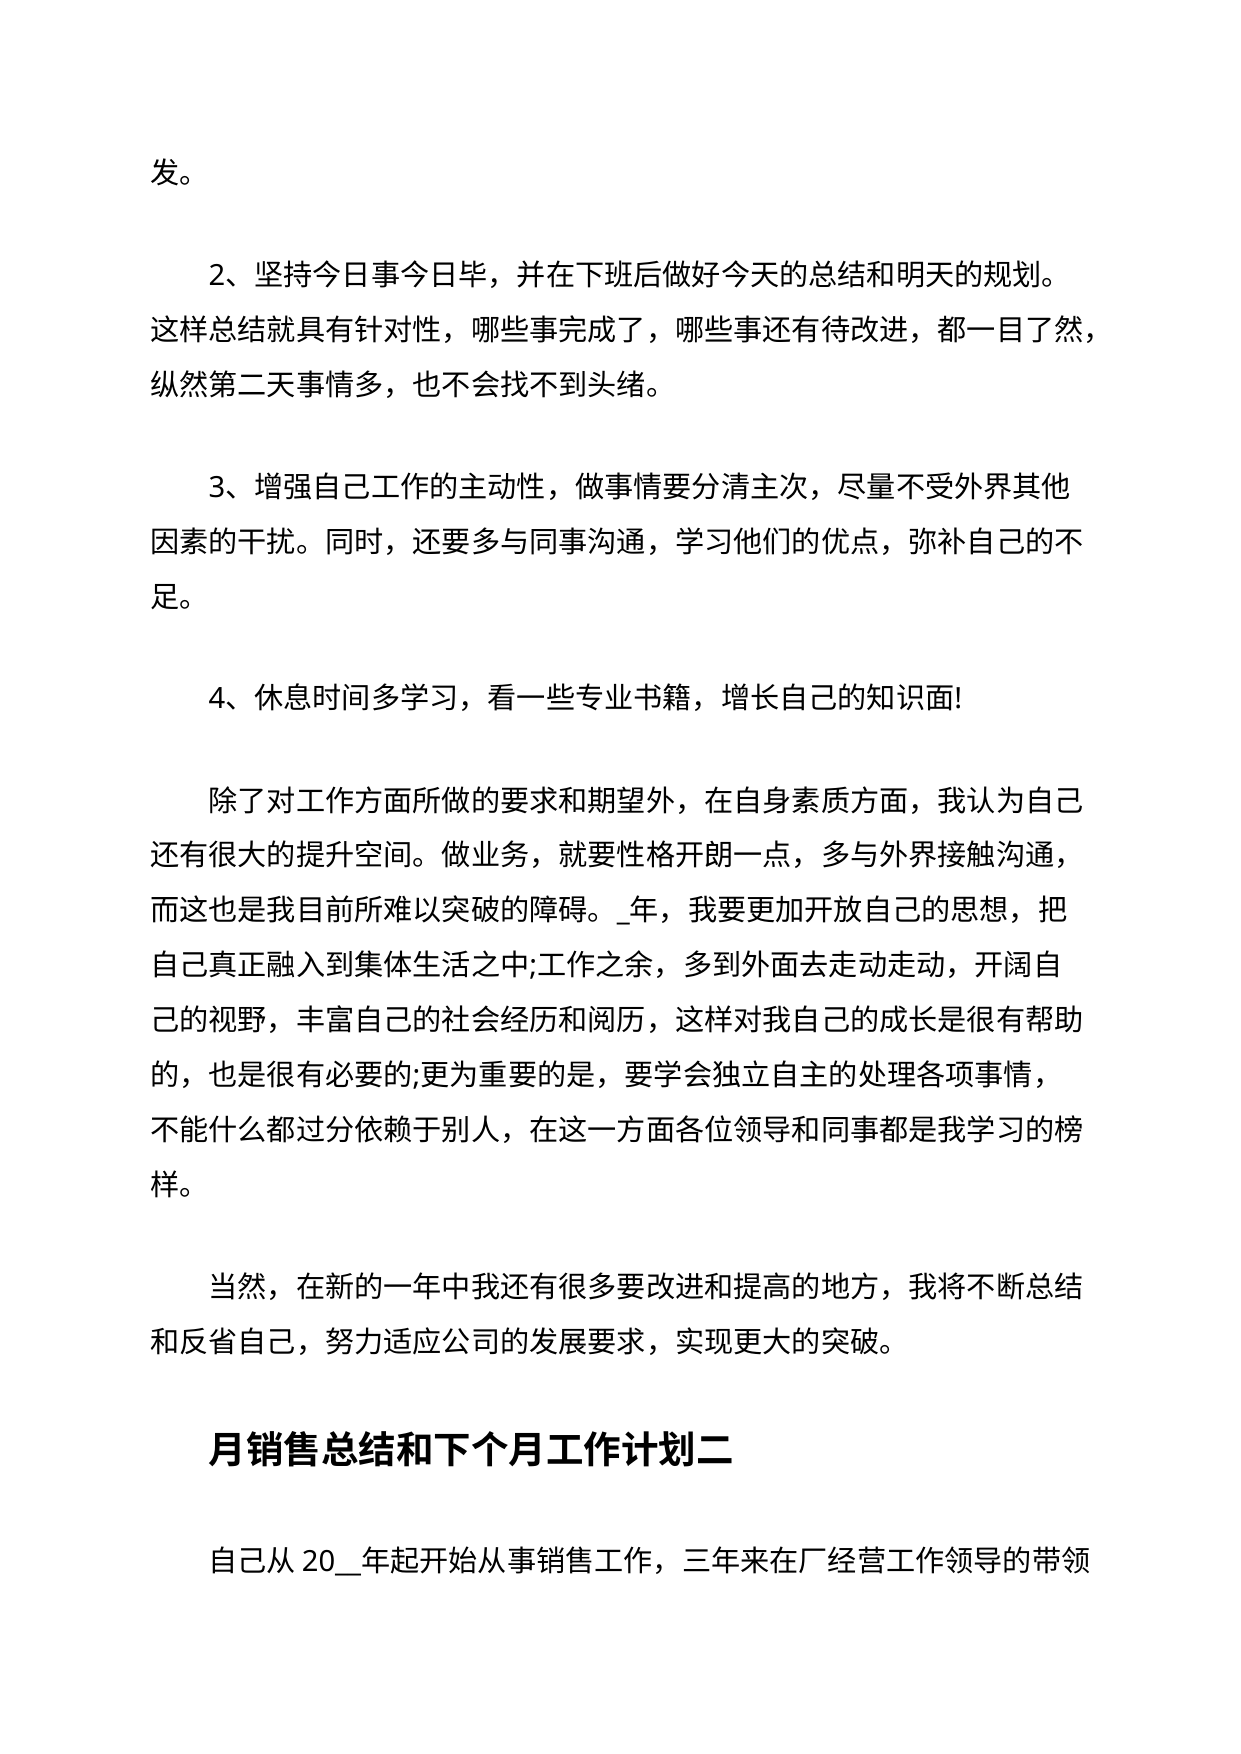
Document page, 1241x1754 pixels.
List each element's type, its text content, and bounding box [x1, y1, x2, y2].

text 除了对工作方面所做的要求和期望外，在自身素质方面，我认为自己还有很大的提升空间。做业务，就要性格开朗一点，多与外界接触沟通，而这也是我目前所难以突破的障碍。_年，我要更加开放自己的思想，把自己真正融入到集体生活之中;工作之余，多到外面去走动走动，开阔自己的视野，丰富自己的社会经历和阅历，这样对我自己的成长是很有帮助的，也是很有必要的;更为重要的是，要学会独立自主的处理各项事情，不能什么都过分依赖于别人，在这一方面各位领导和同事都是我学习的榜样。 [150, 777, 1090, 1204]
text 3、增强自己工作的主动性，做事情要分清主次，尽量不受外界其他因素的干扰。同时，还要多与同事沟通，学习他们的优点，弥补自己的不足。 [150, 463, 1090, 616]
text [150, 1537, 1090, 1580]
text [150, 150, 1090, 192]
text 当然，在新的一年中我还有很多要改进和提高的地方，我将不断总结和反省自己，努力适应公司的发展要求，实现更大的突破。 [150, 1263, 1090, 1361]
text 月销售总结和下个月工作计划二 [150, 1420, 1090, 1474]
text 4、休息时间多学习，看一些专业书籍，增长自己的知识面! [150, 675, 1090, 717]
text 2、坚持今日事今日毕，并在下班后做好今天的总结和明天的规划。这样总结就具有针对性，哪些事完成了，哪些事还有待改进，都一目了然，纵然第二天事情多，也不会找不到头绪。 [150, 252, 1090, 404]
